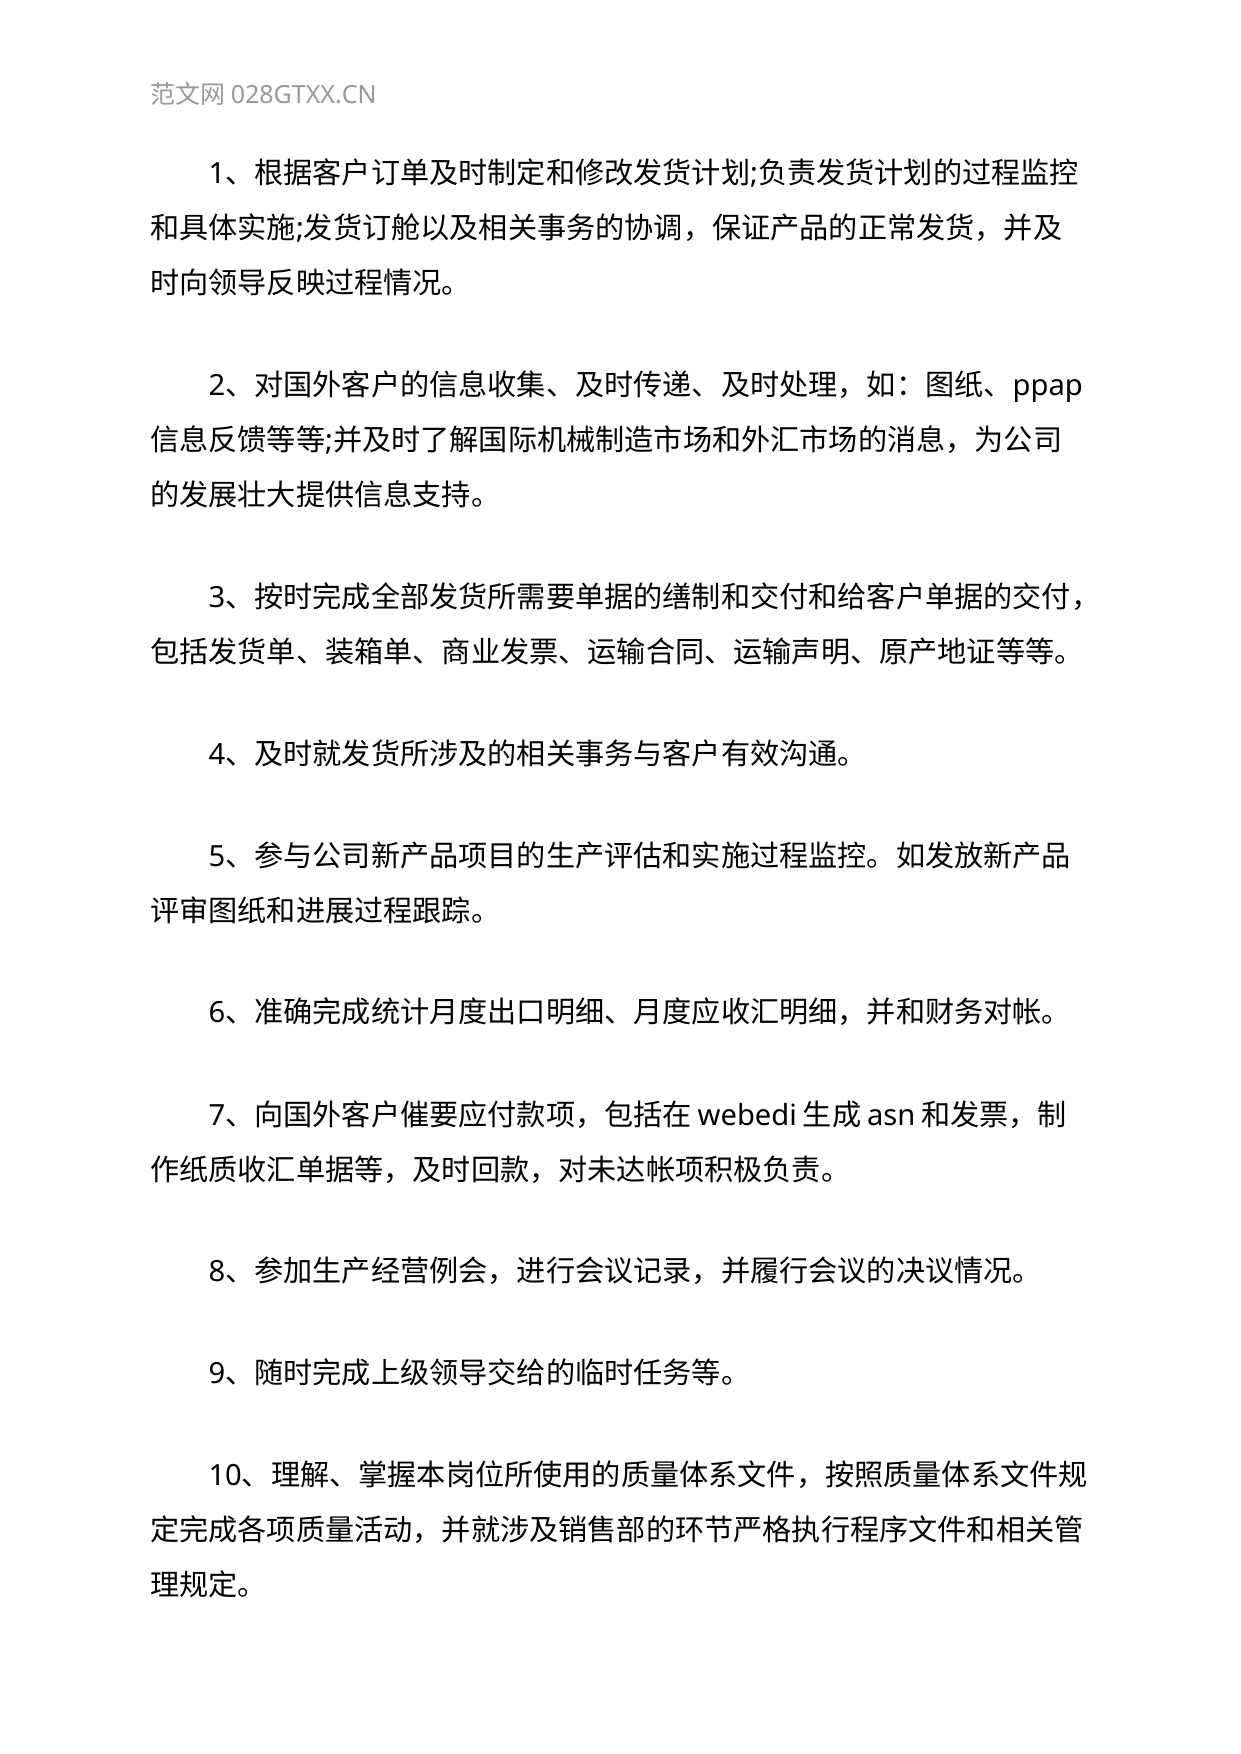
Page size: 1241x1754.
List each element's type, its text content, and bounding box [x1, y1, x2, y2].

text 9、随时完成上级领导交给的临时任务等。 [150, 1350, 1090, 1392]
text 2、对国外客户的信息收集、及时传递、及时处理，如：图纸、ppap信息反馈等等;并及时了解国际机械制造市场和外汇市场的消息，为公司的发展壮大提供信息支持。 [150, 362, 1090, 514]
text 6、准确完成统计月度出口明细、月度应收汇明细，并和财务对帐。 [150, 989, 1090, 1031]
text 5、参与公司新产品项目的生产评估和实施过程监控。如发放新产品评审图纸和进展过程跟踪。 [150, 832, 1090, 929]
text 3、按时完成全部发货所需要单据的缮制和交付和给客户单据的交付，包括发货单、装箱单、商业发票、运输合同、运输声明、原产地证等等。 [150, 573, 1090, 671]
text 4、及时就发货所涉及的相关事务与客户有效沟通。 [150, 730, 1090, 773]
text 10、理解、掌握本岗位所使用的质量体系文件，按照质量体系文件规定完成各项质量活动，并就涉及销售部的环节严格执行程序文件和相关管理规定。 [150, 1452, 1090, 1604]
text 7、向国外客户催要应付款项，包括在webedi生成asn和发票，制作纸质收汇单据等，及时回款，对未达帐项积极负责。 [150, 1091, 1090, 1188]
text 8、参加生产经营例会，进行会议记录，并履行会议的决议情况。 [150, 1248, 1090, 1290]
text 1、根据客户订单及时制定和修改发货计划;负责发货计划的过程监控和具体实施;发货订舱以及相关事务的协调，保证产品的正常发货，并及时向领导反映过程情况。 [150, 150, 1090, 302]
